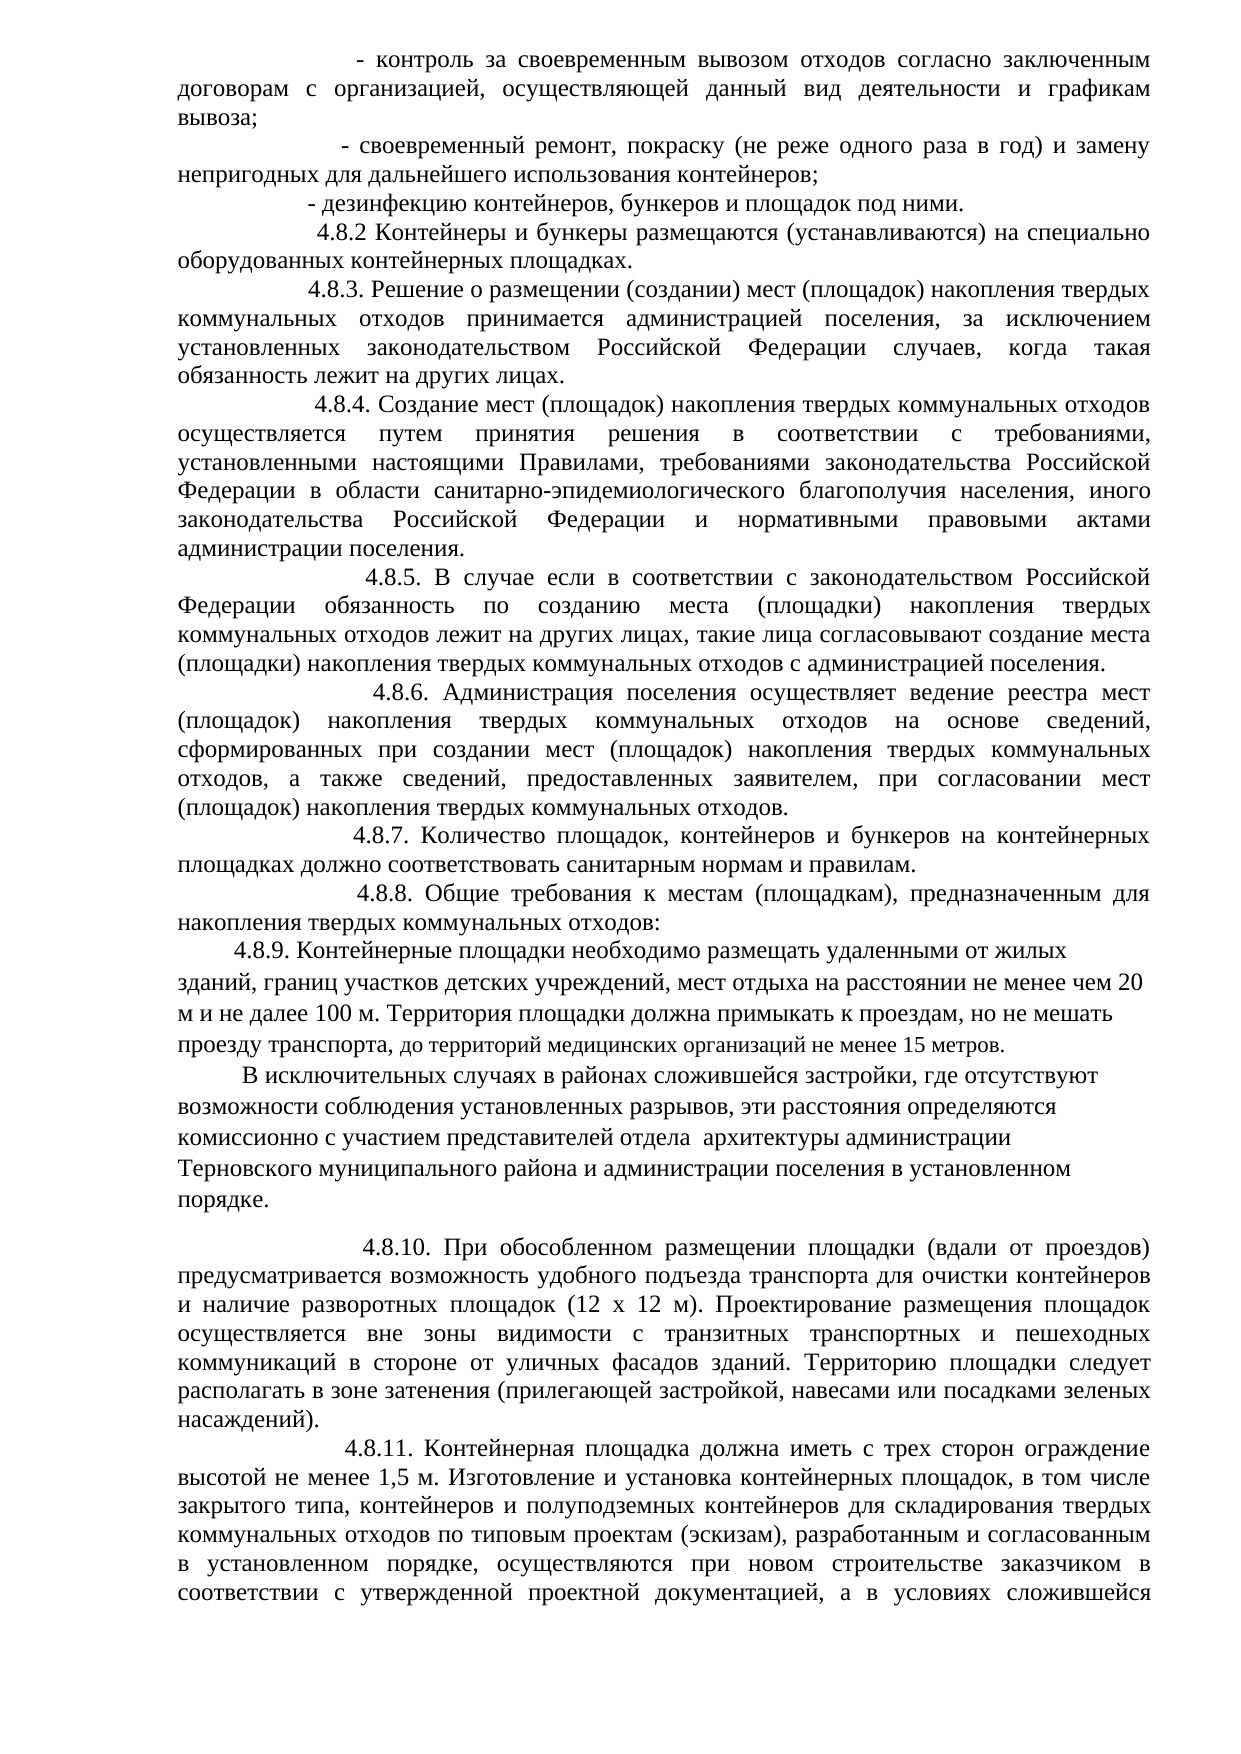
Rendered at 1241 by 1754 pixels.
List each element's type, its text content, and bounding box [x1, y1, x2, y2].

text 4.8.6. Администрация поселения осуществляет ведение реестра мест (площадок) накопления твердых коммунальных отходов на основе сведений, сформированных при создании мест (площадок) накопления твердых коммунальных отходов, а также сведений, предоставленных заявителем, при согласовании мест (площадок) накопления твердых коммунальных отходов. [177, 677, 1152, 821]
text 4.8.4. Создание мест (площадок) накопления твердых коммунальных отходов осуществляется путем принятия решения в соответствии с требованиями, установленными настоящими Правилами, требованиями законодательства Российской Федерации в области санитарно-эпидемиологического благополучия населения, иного законодательства Российской Федерации и нормативными правовыми актами администрации поселения. [177, 389, 1152, 562]
text 4.8.9. Контейнерные площадки необходимо размещать удаленными от жилых зданий, границ участков детских учреждений, мест отдыха на расстоянии не менее чем 20 м и не далее 100 м. Территория площадки должна примыкать к проездам, но не мешать проезду транспорта, до территорий медицинских организаций не менее 15 метров. [177, 936, 1152, 1057]
text 4.8.3. Решение о размещении (создании) мест (площадок) накопления твердых коммунальных отходов принимается администрацией поселения, за исключением установленных законодательством Российской Федерации случаев, когда такая обязанность лежит на других лицах. [177, 274, 1152, 389]
text - своевременный ремонт, покраску (не реже одного раза в год) и замену непригодных для дальнейшего использования контейнеров; [177, 131, 1152, 188]
text 4.8.2 Контейнеры и бункеры размещаются (устанавливаются) на специально оборудованных контейнерных площадках. [177, 217, 1152, 274]
text - дезинфекцию контейнеров, бункеров и площадок под ними. [177, 188, 1152, 217]
text 4.8.8. Общие требования к местам (площадкам), предназначенным для накопления твердых коммунальных отходов: [177, 878, 1152, 936]
text - контроль за своевременным вывозом отходов согласно заключенным договорам с организацией, осуществляющей данный вид деятельности и графикам вывоза; [177, 44, 1152, 131]
text В исключительных случаях в районах сложившейся застройки, где отсутствуют возможности соблюдения установленных разрывов, эти расстояния определяются комиссионно с участием представителей отдела архитектуры администрации Терновского муниципального района и администрации поселения в установленном порядке. [177, 1060, 1152, 1213]
text 4.8.7. Количество площадок, контейнеров и бункеров на контейнерных площадках должно соответствовать санитарным нормам и правилам. [177, 821, 1152, 878]
text 4.8.5. В случае если в соответствии с законодательством Российской Федерации обязанность по созданию места (площадки) накопления твердых коммунальных отходов лежит на других лицах, такие лица согласовывают создание места (площадки) накопления твердых коммунальных отходов с администрацией поселения. [177, 562, 1152, 677]
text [177, 1433, 1152, 1605]
text 4.8.10. При обособленном размещении площадки (вдали от проездов) предусматривается возможность удобного подъезда транспорта для очистки контейнеров и наличие разворотных площадок (12 x 12 м). Проектирование размещения площадок осуществляется вне зоны видимости с транзитных транспортных и пешеходных коммуникаций в стороне от уличных фасадов зданий. Территорию площадки следует располагать в зоне затенения (прилегающей застройкой, навесами или посадками зеленых насаждений). [177, 1232, 1152, 1433]
